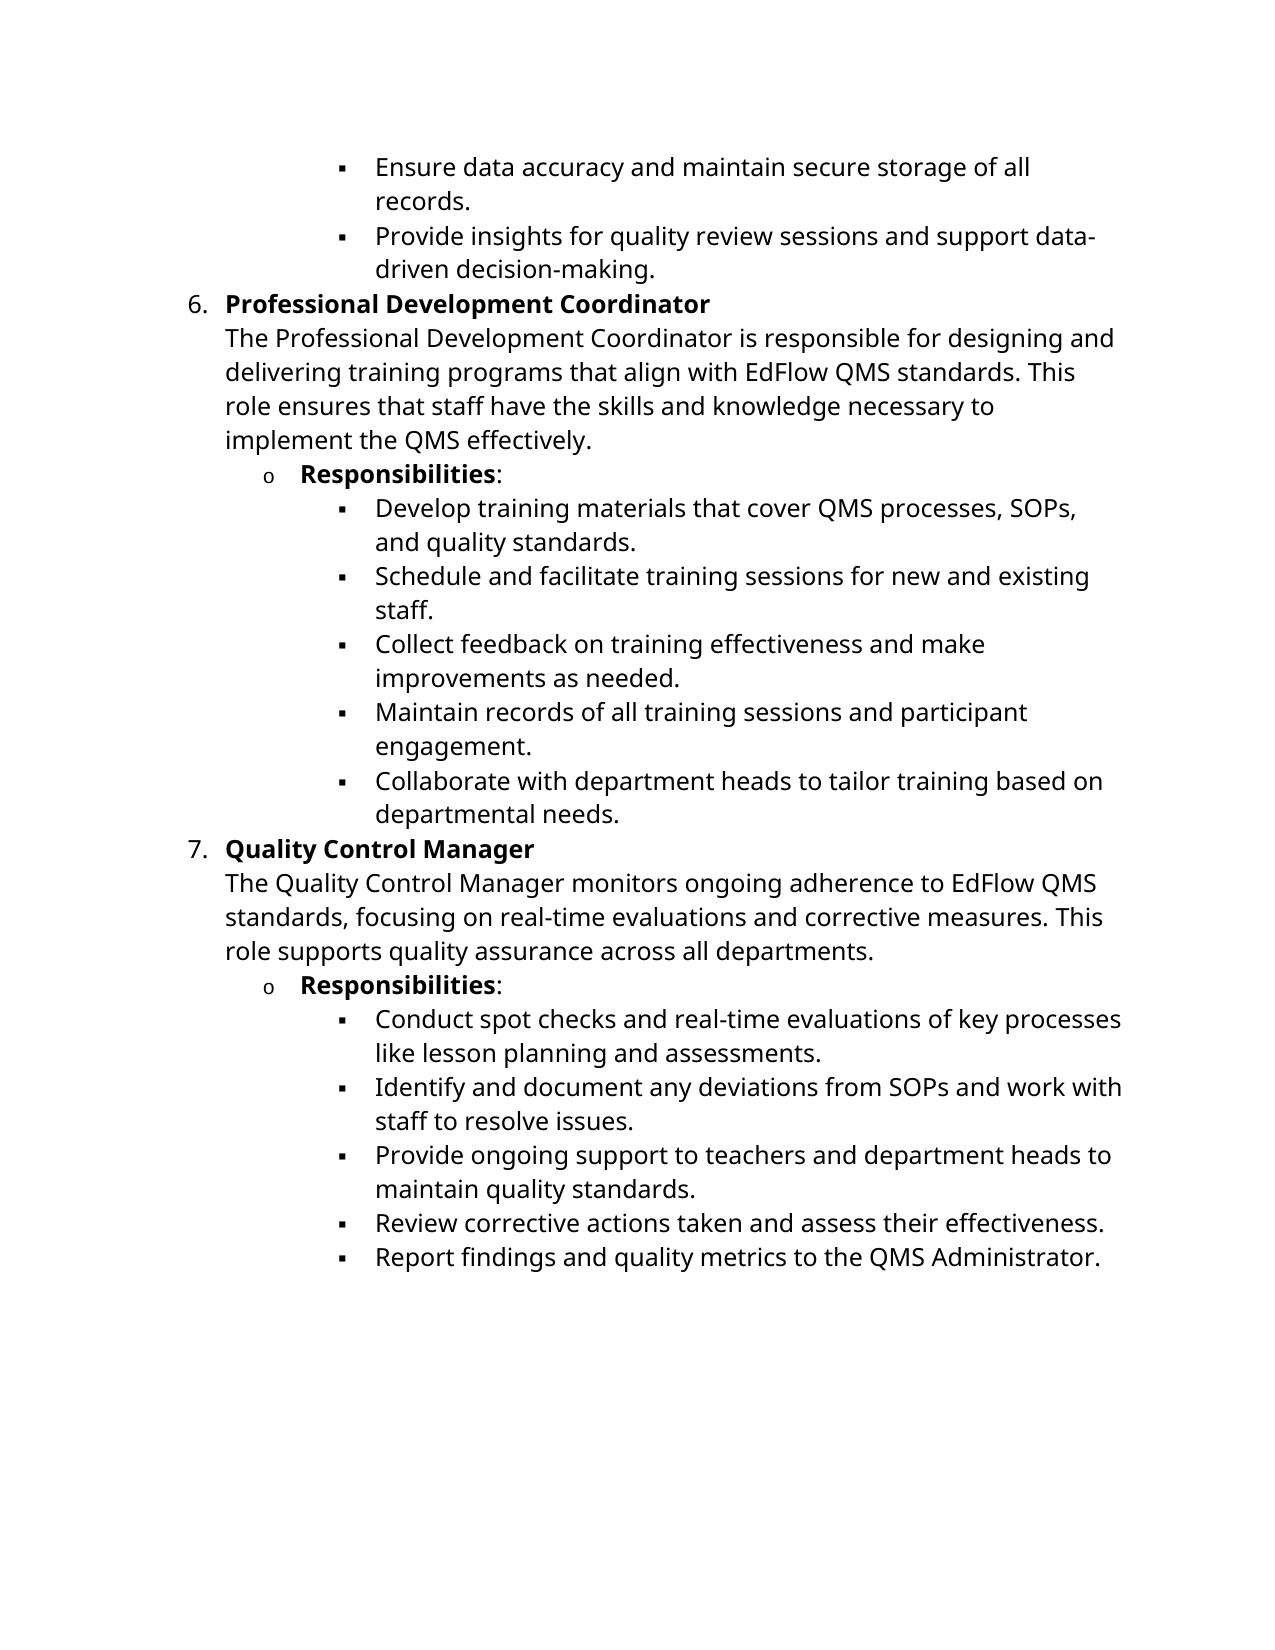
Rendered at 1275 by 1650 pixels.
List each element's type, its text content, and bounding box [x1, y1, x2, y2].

list Collect feedback on training effectiveness and make improvements as needed. [337, 627, 1125, 695]
list Provide ongoing support to teachers and department heads to maintain quality standards. [337, 1138, 1125, 1206]
list Quality Control Manager The Quality Control Manager monitors ongoing adherence to EdFlow QMS standards, focusing on real-time evaluations and corrective measures. This role supports quality assurance across all departments. [187, 831, 1125, 967]
list Provide insights for quality review sessions and support data-driven decision-making. [337, 218, 1125, 286]
list Report findings and quality metrics to the QMS Administrator. [337, 1240, 1125, 1274]
list Conduct spot checks and real-time evaluations of key processes like lesson planning and assessments. [337, 1002, 1125, 1070]
list Collaborate with department heads to tailor training based on departmental needs. [337, 763, 1125, 831]
list Develop training materials that cover QMS processes, SOPs, and quality standards. [337, 491, 1125, 559]
list Professional Development Coordinator The Professional Development Coordinator is responsible for designing and delivering training programs that align with EdFlow QMS standards. This role ensures that staff have the skills and knowledge necessary to implement the QMS effectively. [187, 286, 1125, 457]
list Schedule and facilitate training sessions for new and existing staff. [337, 559, 1125, 627]
list Ensure data accuracy and maintain secure storage of all records. [337, 150, 1125, 218]
list Review corrective actions taken and assess their effectiveness. [337, 1206, 1125, 1240]
list Identify and document any deviations from SOPs and work with staff to resolve issues. [337, 1070, 1125, 1138]
list Maintain records of all training sessions and participant engagement. [337, 695, 1125, 763]
list Responsibilities: [262, 967, 1125, 1002]
list Responsibilities: [262, 457, 1125, 491]
